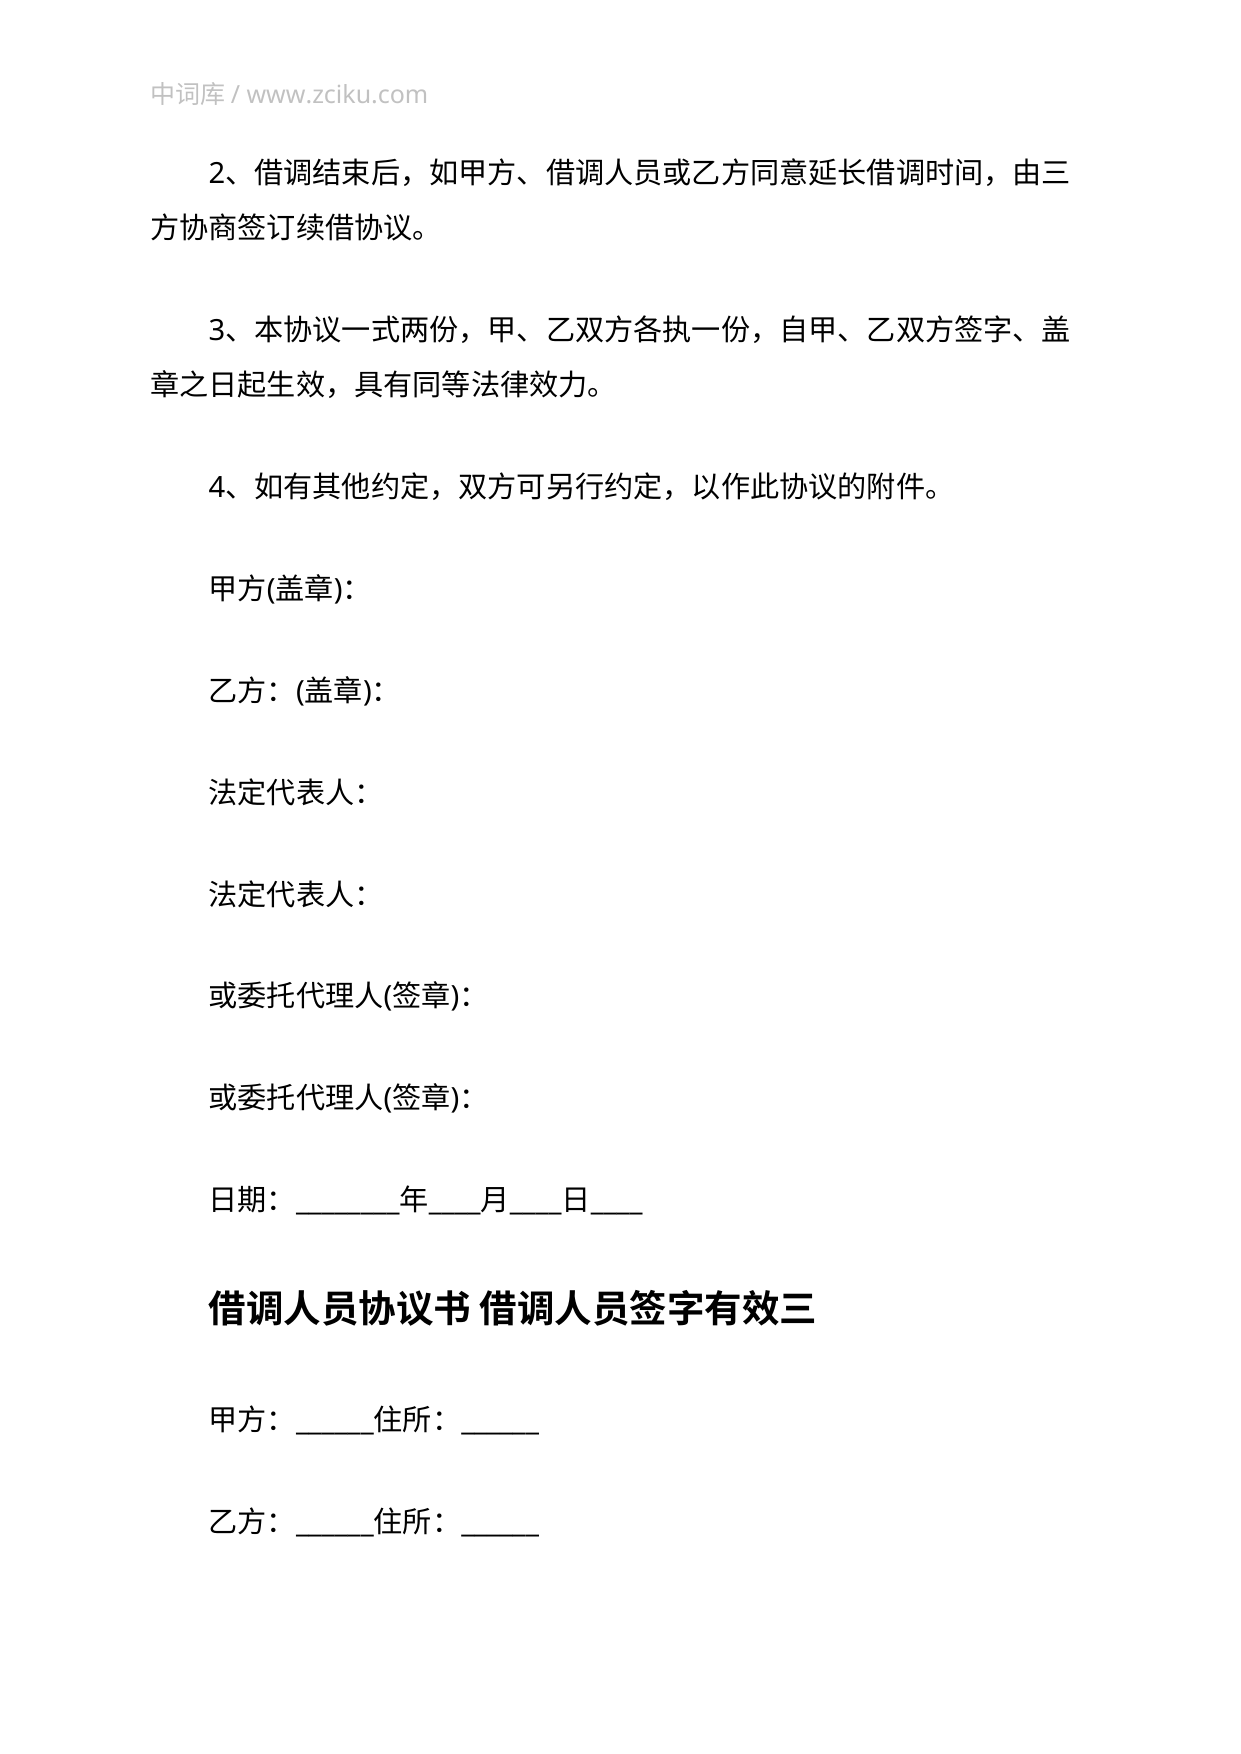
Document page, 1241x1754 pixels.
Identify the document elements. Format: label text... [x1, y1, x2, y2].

text 乙方：______住所：______ [150, 1498, 1090, 1541]
text 法定代表人： [150, 769, 1090, 812]
text 法定代表人： [150, 871, 1090, 913]
text 2、借调结束后，如甲方、借调人员或乙方同意延长借调时间，由三方协商签订续借协议。 [150, 150, 1090, 247]
text 甲方(盖章)： [150, 566, 1090, 608]
text 3、本协议一式两份，甲、乙双方各执一份，自甲、乙双方签字、盖章之日起生效，具有同等法律效力。 [150, 307, 1090, 404]
text 或委托代理人(签章)： [150, 973, 1090, 1015]
text 或委托代理人(签章)： [150, 1075, 1090, 1117]
text 甲方：______住所：______ [150, 1396, 1090, 1439]
text 日期：________年____月____日____ [150, 1177, 1090, 1219]
text 乙方：(盖章)： [150, 667, 1090, 710]
text 借调人员协议书 借调人员签字有效三 [150, 1279, 1090, 1333]
text 4、如有其他约定，双方可另行约定，以作此协议的附件。 [150, 463, 1090, 506]
